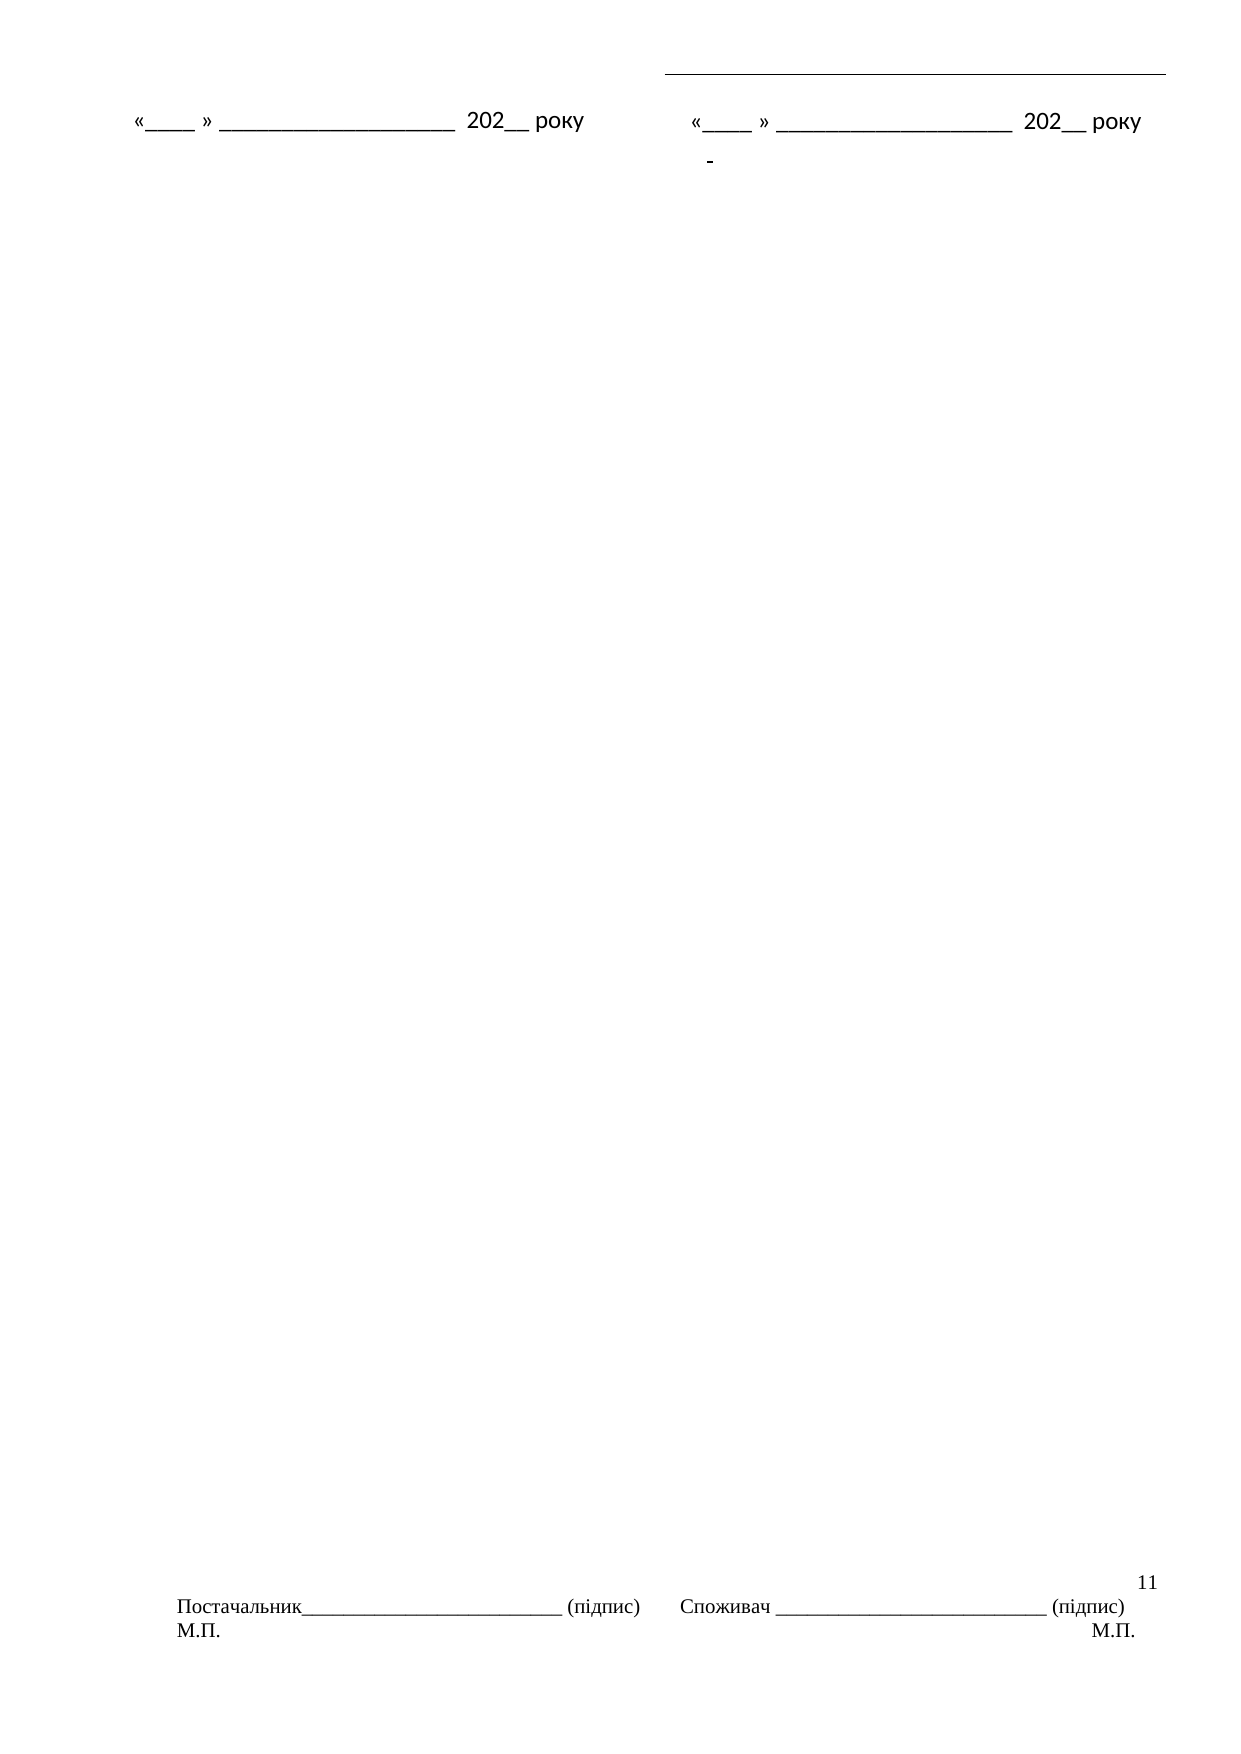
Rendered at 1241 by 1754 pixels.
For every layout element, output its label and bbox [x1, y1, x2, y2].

table_cell [661, 71, 1218, 168]
table_cell [105, 71, 661, 168]
